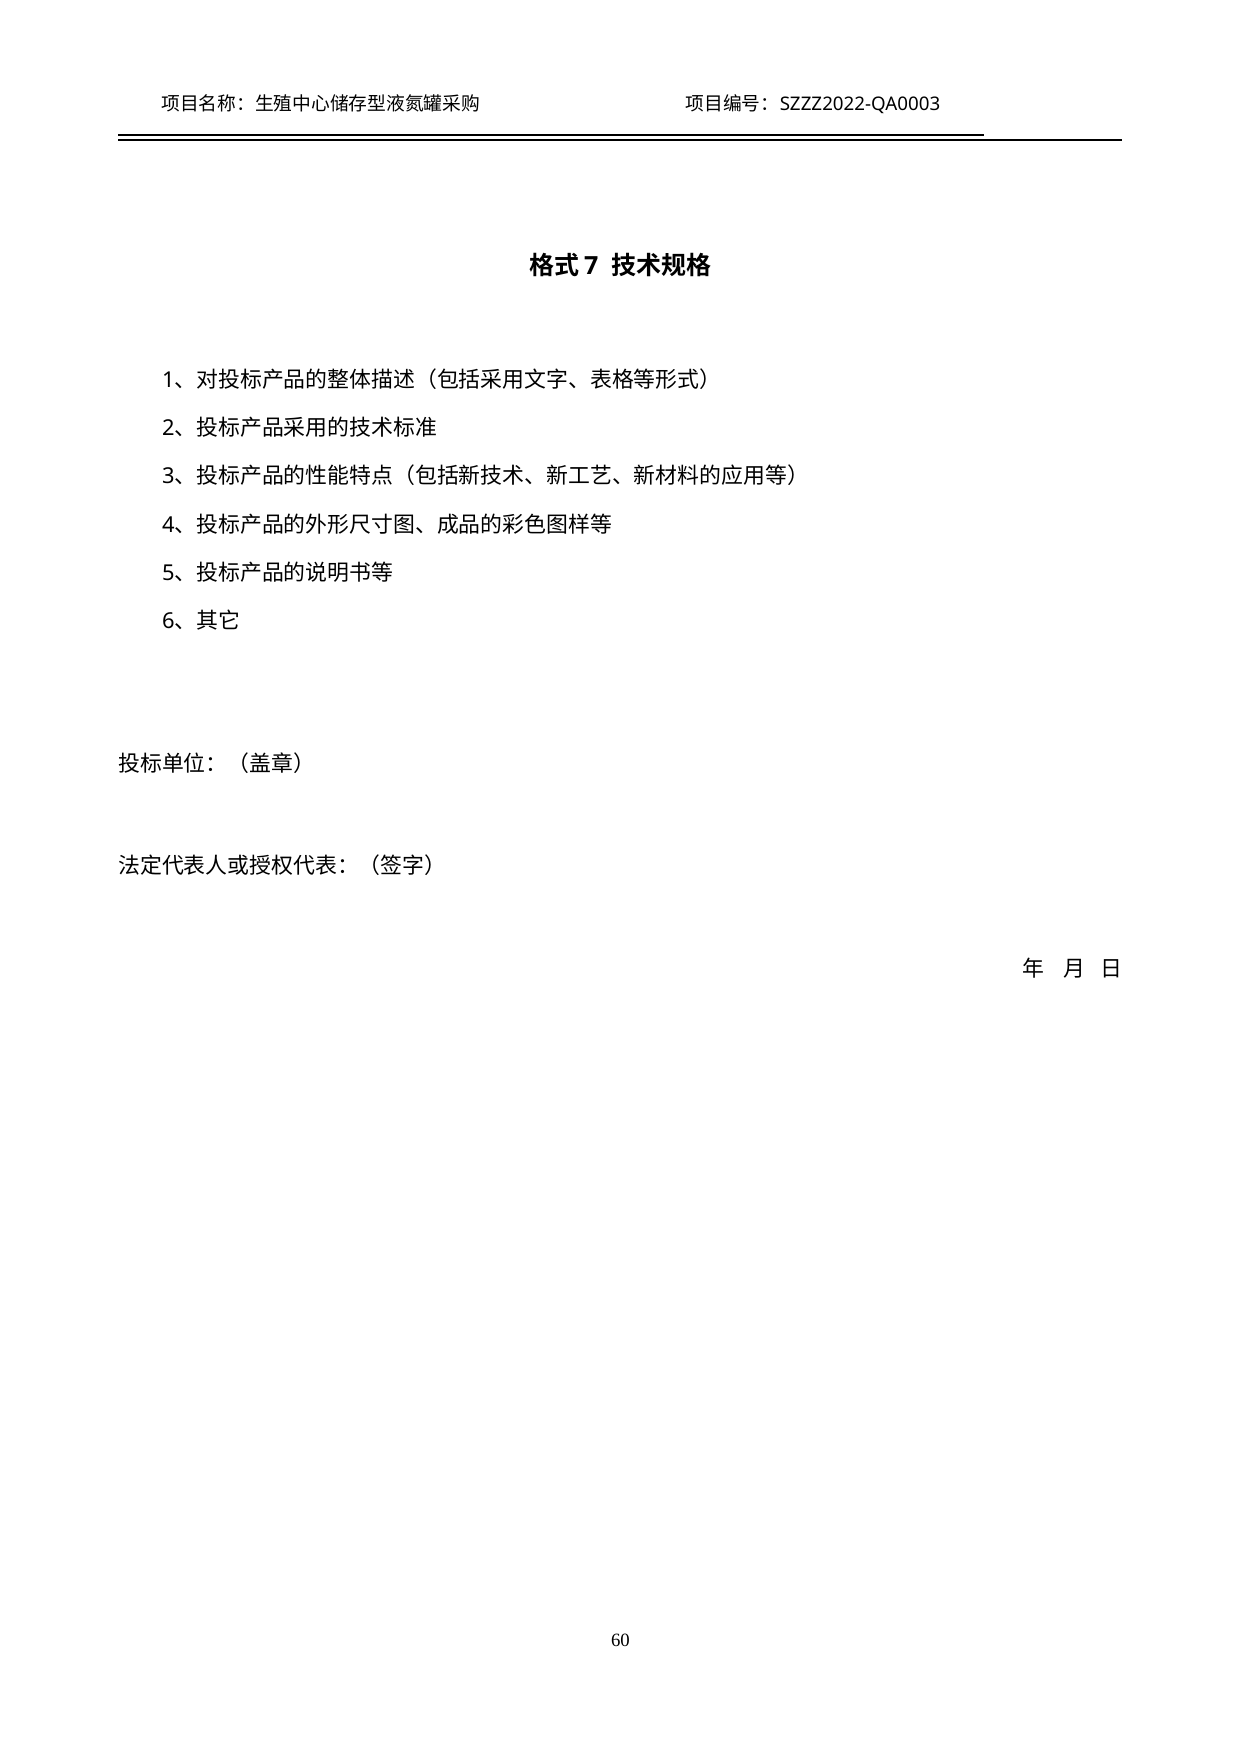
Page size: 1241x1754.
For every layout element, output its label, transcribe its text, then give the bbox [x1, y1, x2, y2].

text 3、投标产品的性能特点（包括新技术、新工艺、新材料的应用等） [162, 458, 1122, 491]
text 6、其它 [162, 603, 1122, 636]
text 4、投标产品的外形尺寸图、成品的彩色图样等 [162, 506, 1122, 539]
text 法定代表人或授权代表：（签字） [118, 848, 1122, 880]
subtitle 格式7 技术规格 [118, 231, 1122, 296]
text 1、对投标产品的整体描述（包括采用文字、表格等形式） [162, 361, 1122, 394]
text 投标单位：（盖章） [118, 746, 1122, 777]
text 2、投标产品采用的技术标准 [162, 410, 1122, 442]
text 5、投标产品的说明书等 [162, 555, 1122, 587]
text 年 月 日 [118, 951, 1122, 982]
